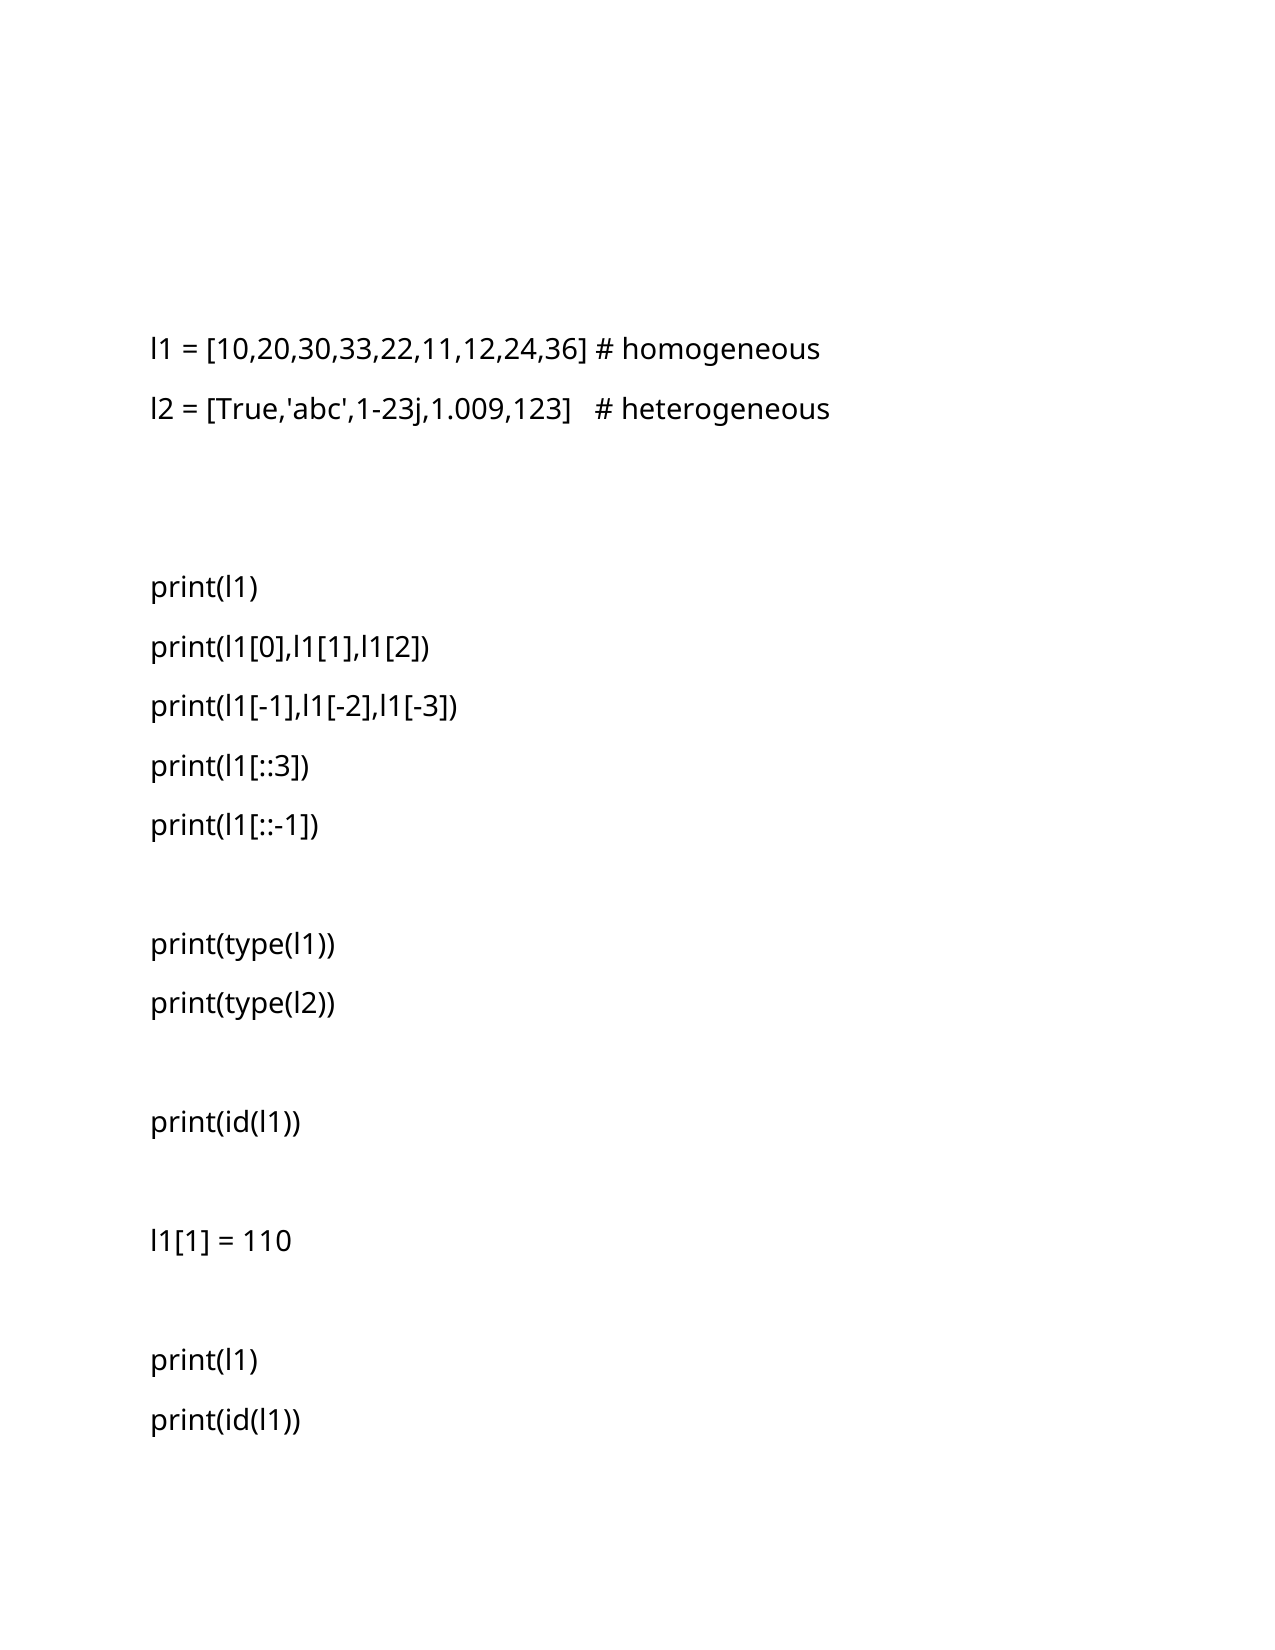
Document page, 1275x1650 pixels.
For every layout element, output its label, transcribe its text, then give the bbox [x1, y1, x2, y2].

text l1[1] = 110 [150, 1221, 1125, 1260]
text print(l1[-1],l1[-2],l1[-3]) [150, 685, 1125, 725]
text print(type(l2)) [150, 983, 1125, 1022]
text print(id(l1)) [150, 1102, 1125, 1141]
text print(l1) [150, 1339, 1125, 1379]
text print(l1[0],l1[1],l1[2]) [150, 626, 1125, 666]
text print(type(l1)) [150, 923, 1125, 963]
text l2 = [True,'abc',1-23j,1.009,123] # heterogeneous [150, 388, 1125, 428]
text l1 = [10,20,30,33,22,11,12,24,36] # homogeneous [150, 328, 1125, 368]
text print(id(l1)) [150, 1399, 1125, 1439]
text print(l1[::-1]) [150, 804, 1125, 844]
text print(l1[::3]) [150, 745, 1125, 784]
text print(l1) [150, 566, 1125, 606]
